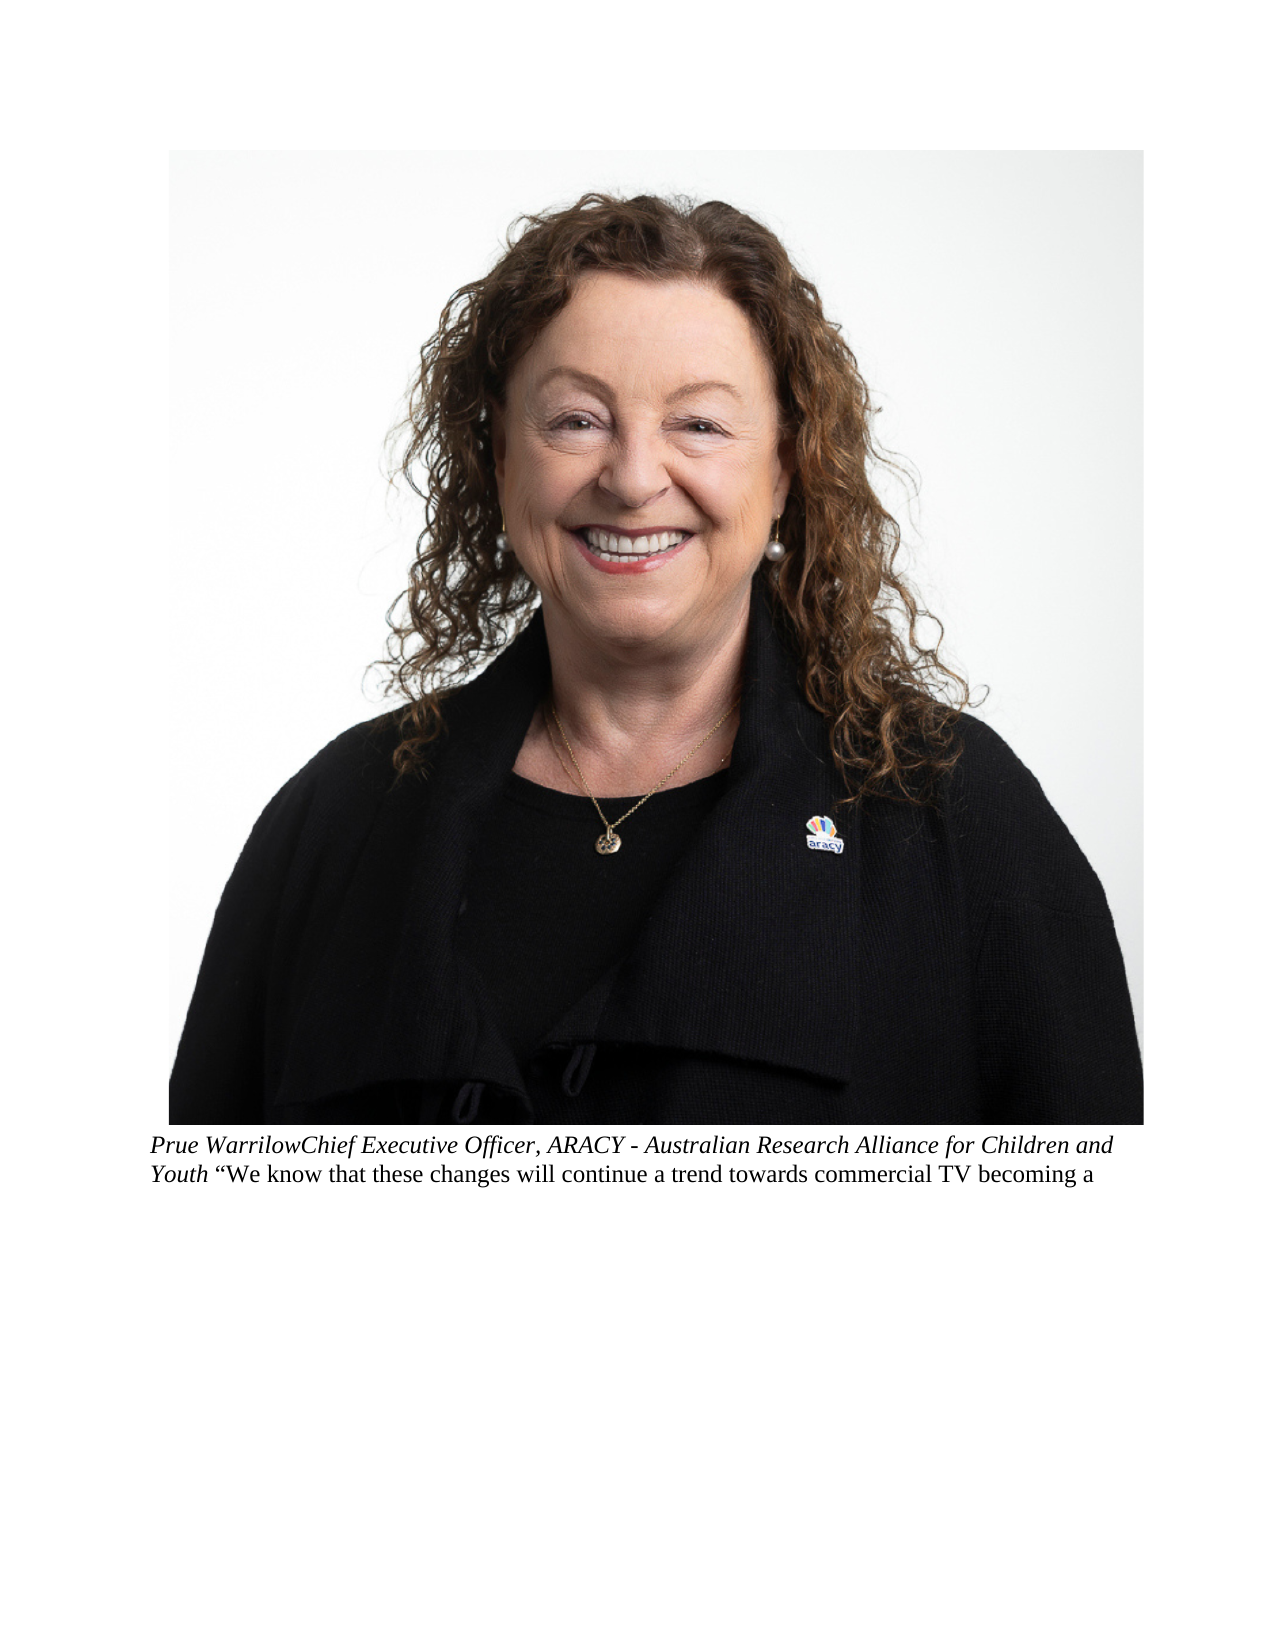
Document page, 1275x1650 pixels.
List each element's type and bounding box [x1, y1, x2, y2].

text [150, 150, 1125, 1188]
picture [168, 150, 1144, 1125]
